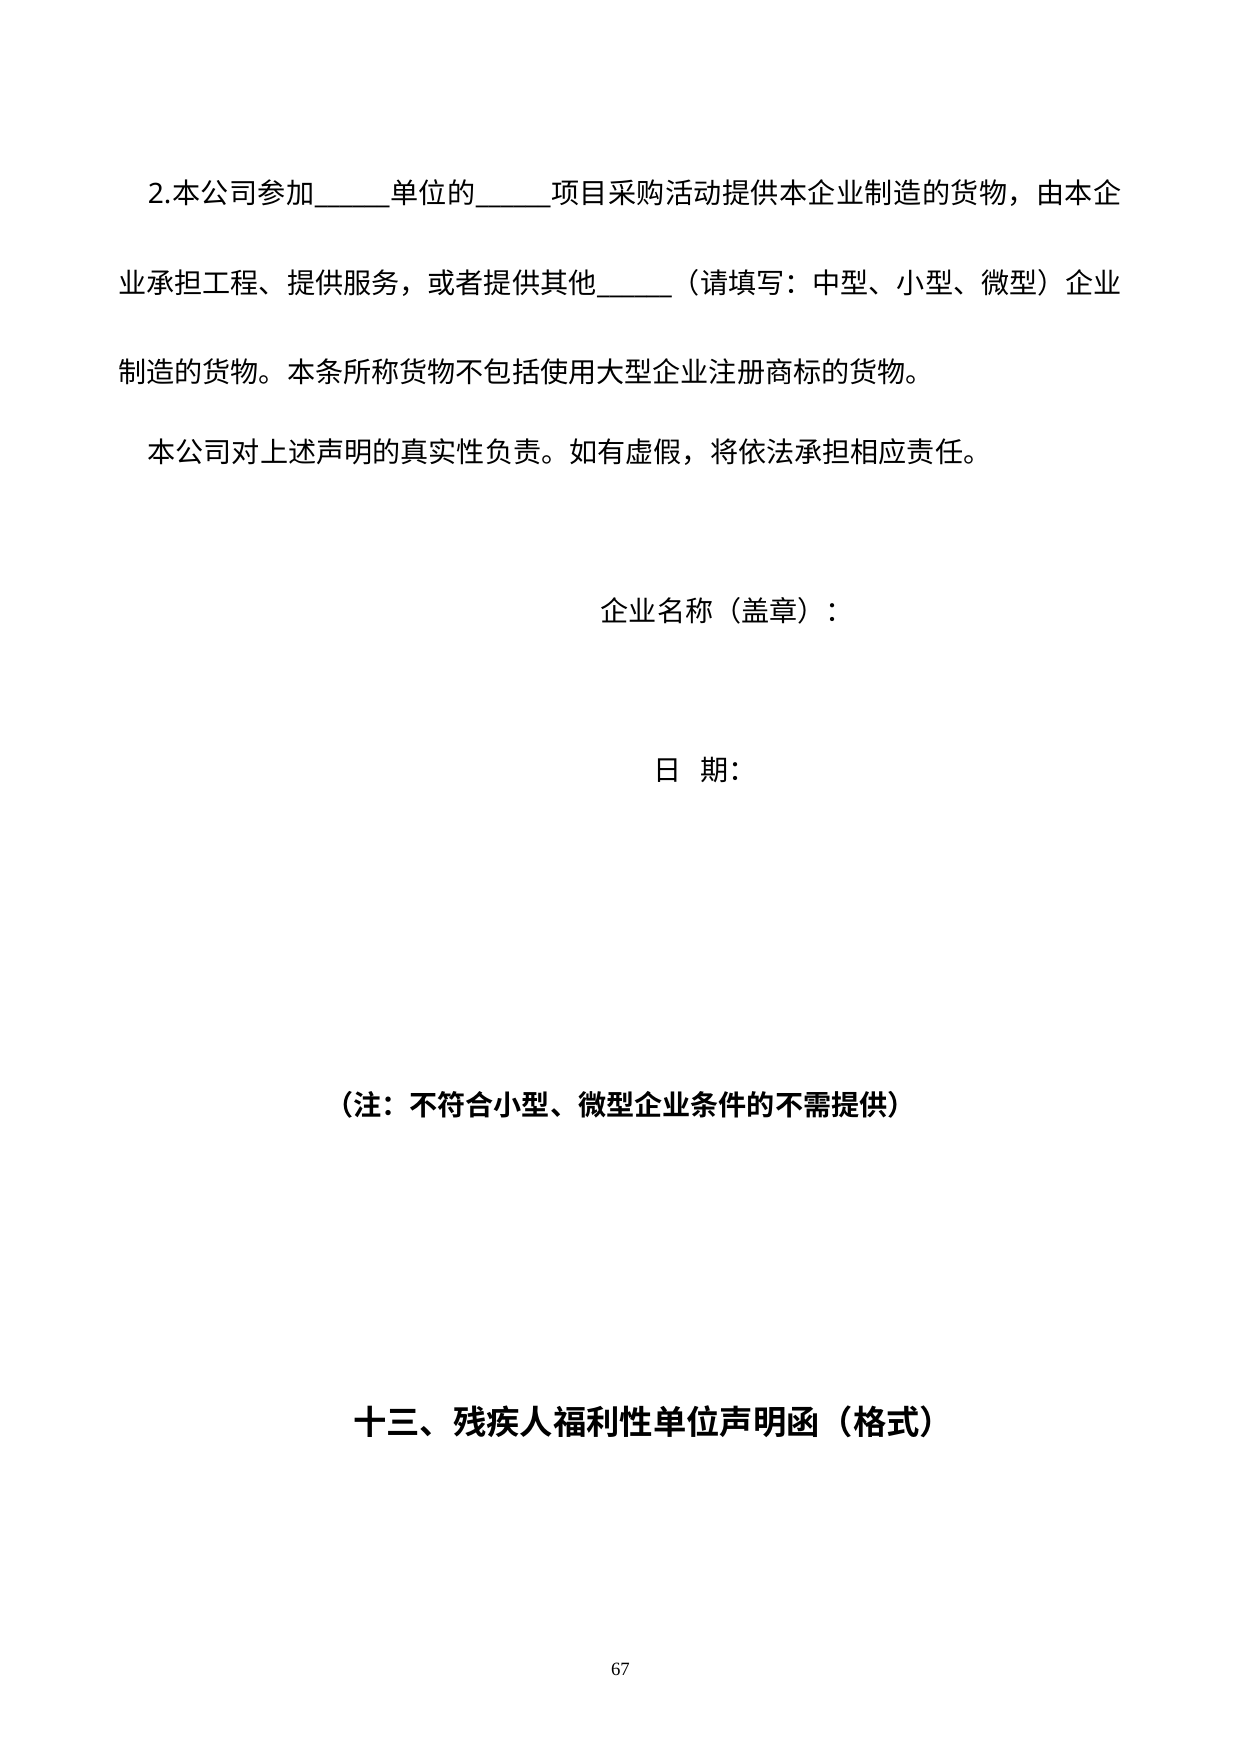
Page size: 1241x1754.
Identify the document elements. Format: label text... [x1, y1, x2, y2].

text 企业名称（盖章）： [118, 579, 1066, 639]
text 日 期： [118, 738, 1066, 798]
subtitle 十三、残疾人福利性单位声明函（格式） [118, 1390, 1122, 1449]
text 2.本公司参加______单位的______项目采购活动提供本企业制造的货物，由本企业承担工程、提供服务，或者提供其他______（请填写：中型、小型、微型）企业制造的货物。本条所称货物不包括使用大型企业注册商标的货物。 [118, 162, 1122, 400]
text （注：不符合小型、微型企业条件的不需提供） [118, 1073, 1122, 1133]
text 本公司对上述声明的真实性负责。如有虚假，将依法承担相应责任。 [118, 421, 1122, 480]
